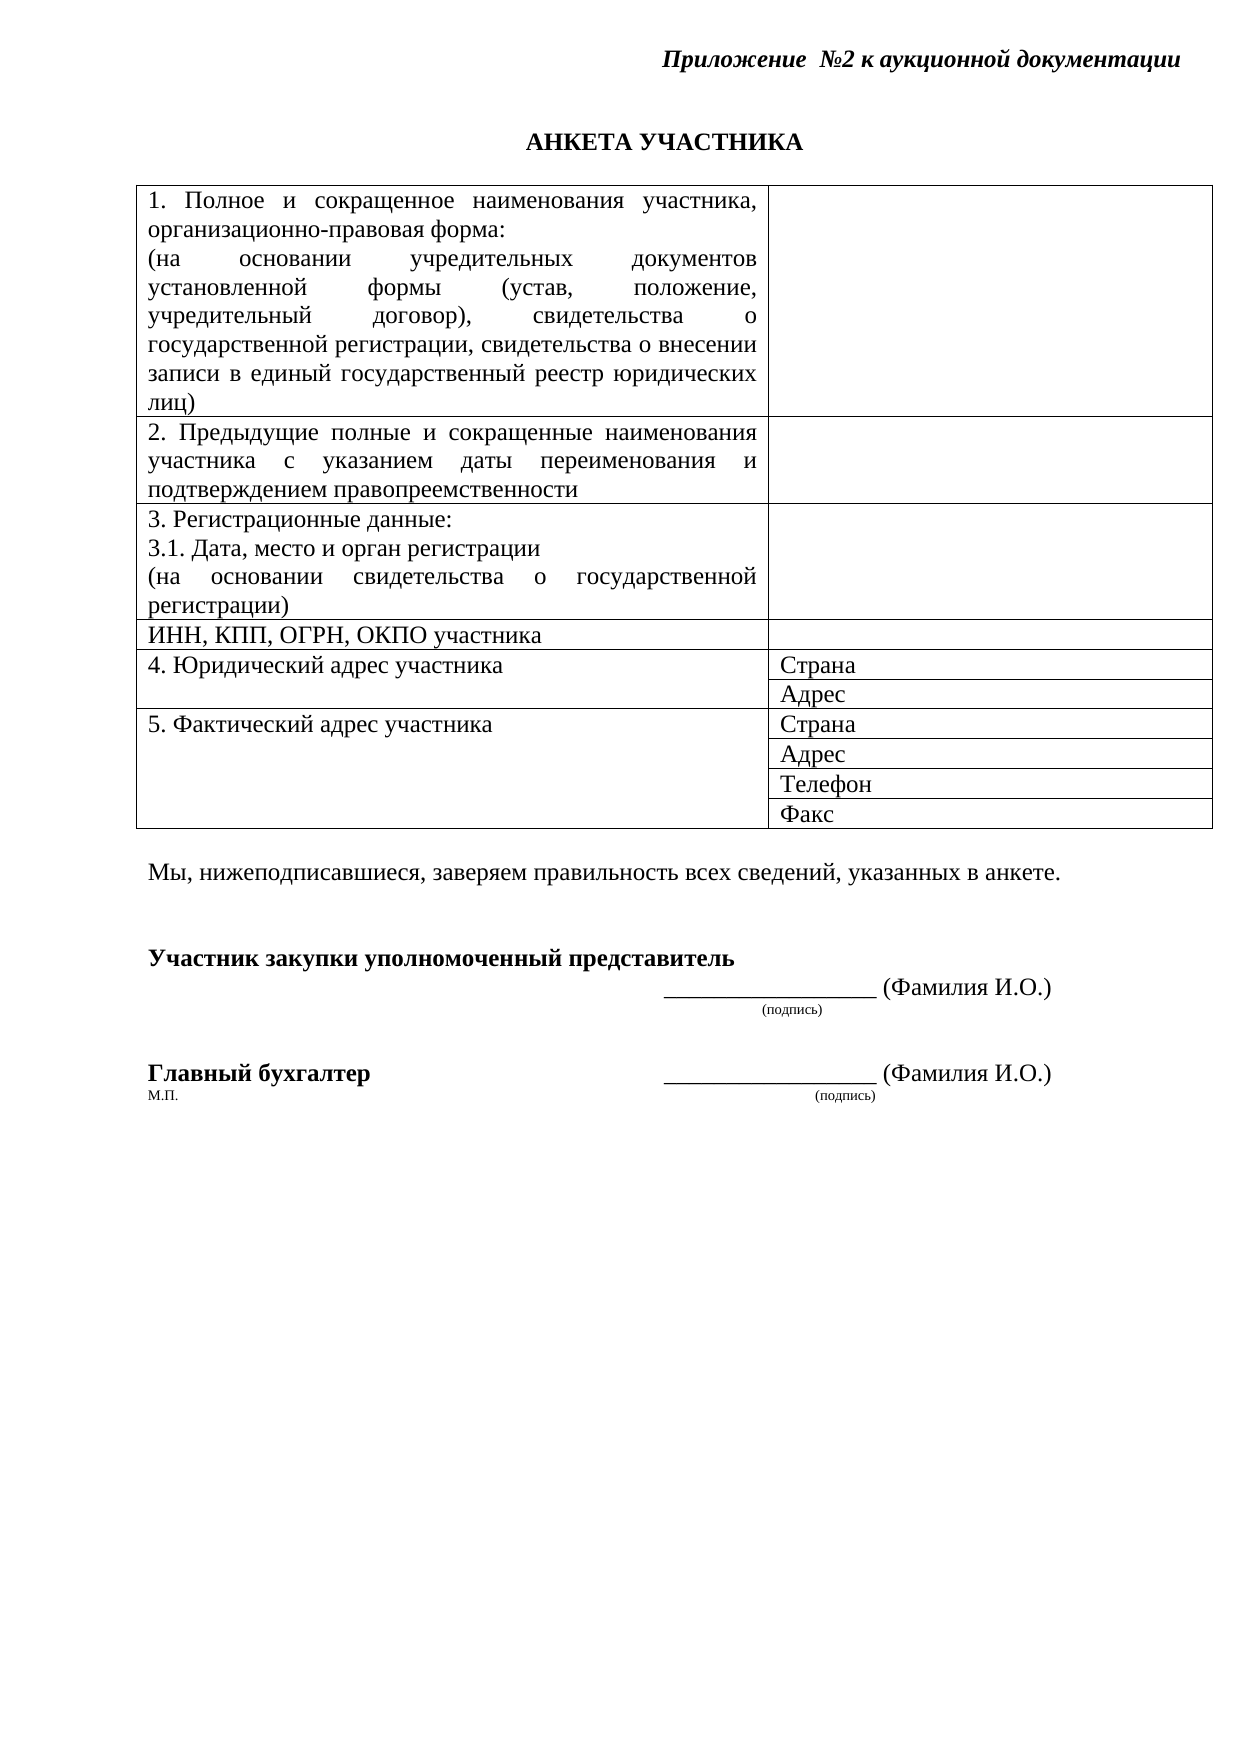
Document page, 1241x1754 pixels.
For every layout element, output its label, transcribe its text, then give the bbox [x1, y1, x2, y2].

text (подпись) [148, 1001, 1181, 1030]
text Мы, нижеподписавшиеся, заверяем правильность всех сведений, указанных в анкете. [148, 857, 1181, 886]
table_header 1. Полное и сокращенное наименования участника, организационно-правовая форма: (на основании учредительных документов установленной формы (устав, положение, учредительный договор), свидетельства о государственной регистрации, свидетельства о внесении записи в единый государственный реестр юридических лиц) [137, 186, 768, 416]
text Приложение №2 к аукционной документации [148, 44, 1181, 73]
table_cell [769, 504, 1212, 619]
text АНКЕТА УЧАСТНИКА [148, 127, 1181, 156]
table_cell 5. Фактический адрес участника [137, 709, 768, 827]
table_cell Страна [769, 650, 1212, 678]
table_cell Адрес [769, 739, 1212, 768]
table_header [769, 186, 1212, 416]
text _________________ (Фамилия И.О.) [590, 972, 1181, 1001]
table_cell 3. Регистрационные данные: 3.1. Дата, место и орган регистрации (на основании свидетельства о государственной регистрации) [137, 504, 768, 619]
table_cell [769, 620, 1212, 649]
table_cell 2. Предыдущие полные и сокращенные наименования участника с указанием даты переименования и подтверждением правопреемственности [137, 417, 768, 503]
table_cell Телефон [769, 769, 1212, 798]
text М.П. (подпись) [148, 1087, 1181, 1116]
table_cell Страна [769, 709, 1212, 738]
table_cell Адрес [769, 680, 1212, 708]
table_cell Факс [769, 799, 1212, 827]
text Участник закупки уполномоченный представитель [148, 943, 1181, 972]
table_cell ИНН, КПП, ОГРН, ОКПО участника [137, 620, 768, 649]
text Главный бухгалтер _________________ (Фамилия И.О.) [148, 1058, 1181, 1087]
table_cell 4. Юридический адрес участника [137, 650, 768, 708]
table_cell [769, 417, 1212, 503]
